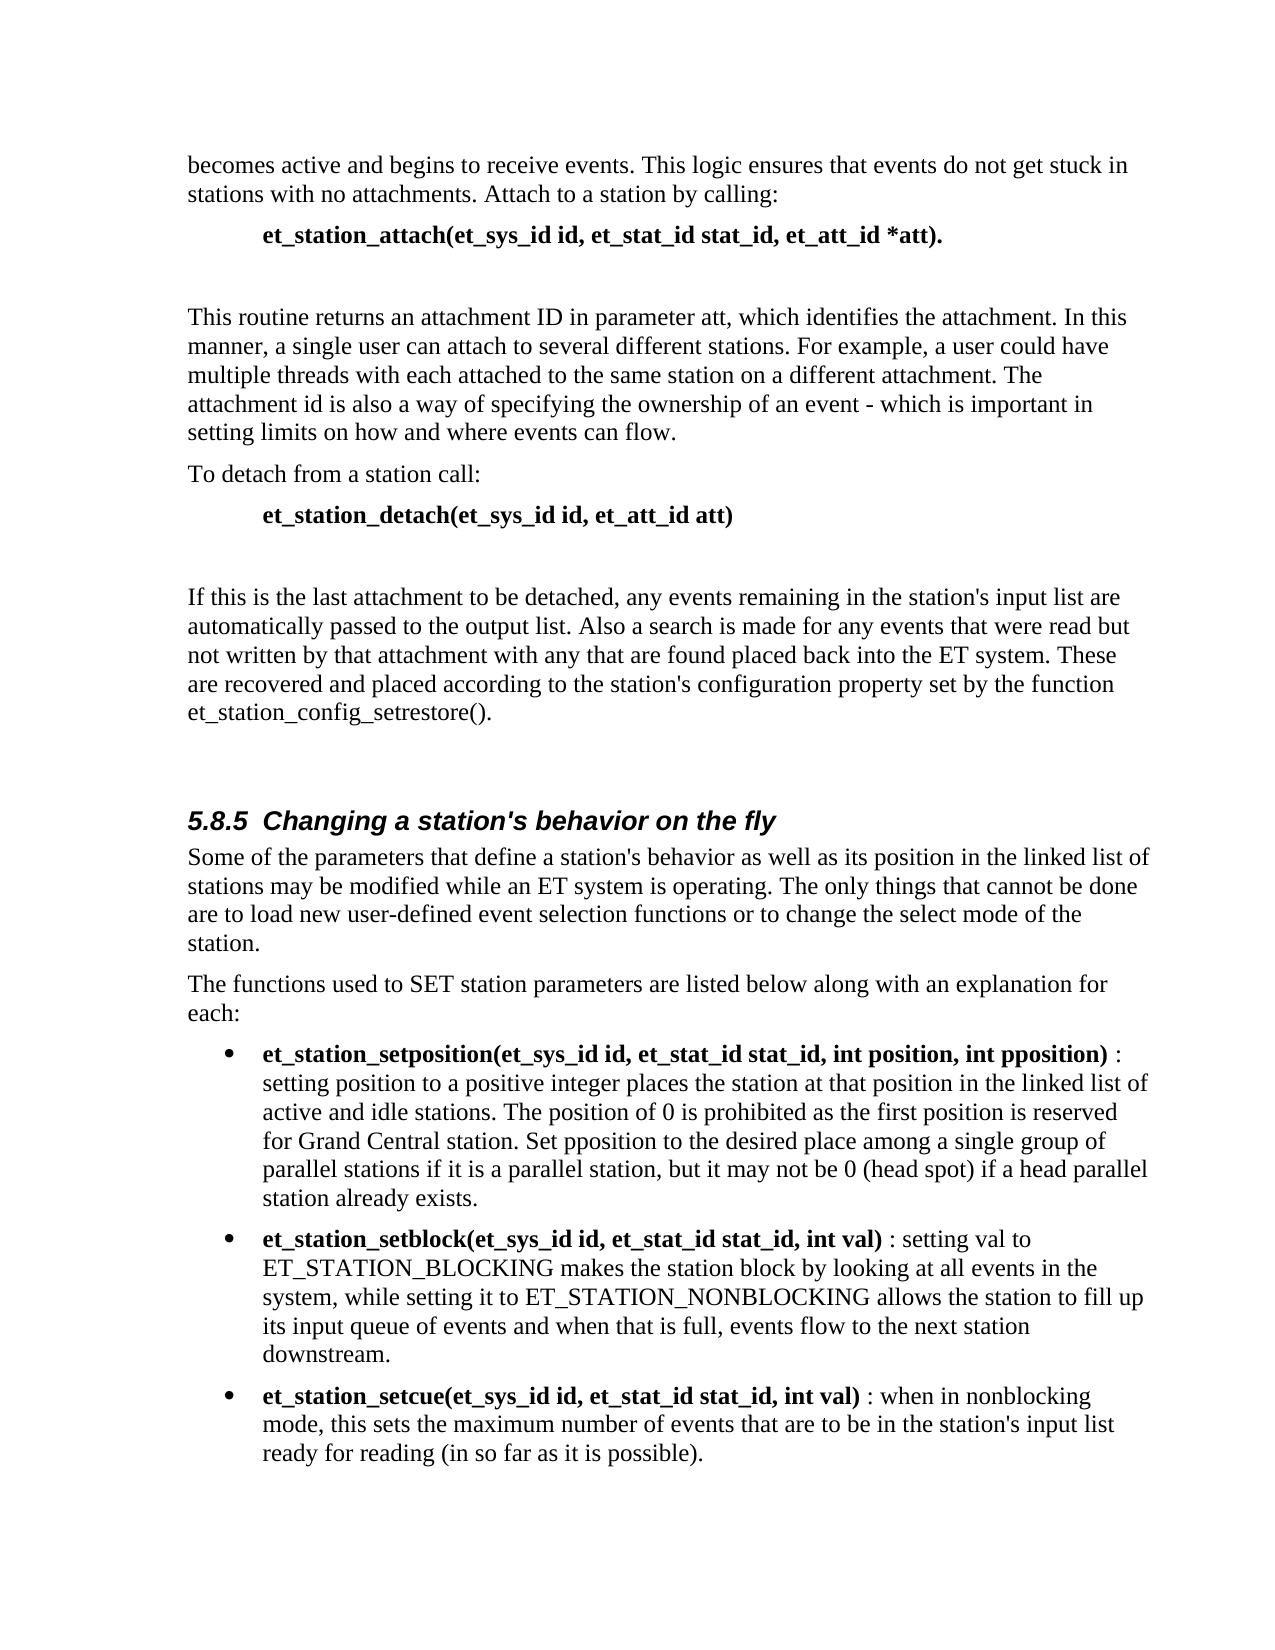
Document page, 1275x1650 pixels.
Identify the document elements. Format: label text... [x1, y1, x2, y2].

text The functions used to SET station parameters are listed below along with an explanation for each: [187, 969, 1153, 1027]
list et_station_setposition(et_sys_id id, et_stat_id stat_id, int position, int pposition) : setting position to a positive integer places the station at that position in the linked list of active and idle stations. The position of 0 is prohibited as the first position is reserved for Grand Central station. Set pposition to the desired place among a single group of parallel stations if it is a parallel station, but it may not be 0 (head spot) if a head parallel station already exists. [225, 1039, 1153, 1212]
text If this is the last attachment to be detached, any events remaining in the station's input list are automatically passed to the output list. Also a search is made for any events that were read but not written by that attachment with any that are found placed back into the ET system. These are recovered and placed according to the station's configuration property set by the function et_station_config_setrestore(). [187, 582, 1153, 726]
text Some of the parameters that define a station's behavior as well as its position in the linked list of stations may be modified while an ET system is operating. The only things that cannot be done are to load new user-defined event selection functions or to change the select mode of the station. [187, 842, 1153, 957]
text This routine returns an attachment ID in parameter att, which identifies the attachment. In this manner, a single user can attach to several different stations. For example, a user could have multiple threads with each attached to the same station on a different attachment. The attachment id is also a way of specifying the ownership of an event - which is important in setting limits on how and where events can flow. [187, 302, 1153, 446]
text et_station_detach(et_sys_id id, et_att_id att) [187, 500, 1153, 529]
list et_station_setblock(et_sys_id id, et_stat_id stat_id, int val) : setting val to ET_STATION_BLOCKING makes the station block by looking at all events in the system, while setting it to ET_STATION_NONBLOCKING allows the station to fill up its input queue of events and when that is full, events flow to the next station downstream. [225, 1224, 1153, 1368]
text et_station_attach(et_sys_id id, et_stat_id stat_id, et_att_id *att). [187, 220, 1153, 249]
list et_station_setcue(et_sys_id id, et_stat_id stat_id, int val) : when in nonblocking mode, this sets the maximum number of events that are to be in the station's input list ready for reading (in so far as it is possible). [225, 1381, 1153, 1467]
text To detach from a station call: [187, 459, 1153, 487]
subtitle Changing a station's behavior on the fly [187, 804, 1153, 836]
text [187, 150, 1153, 207]
